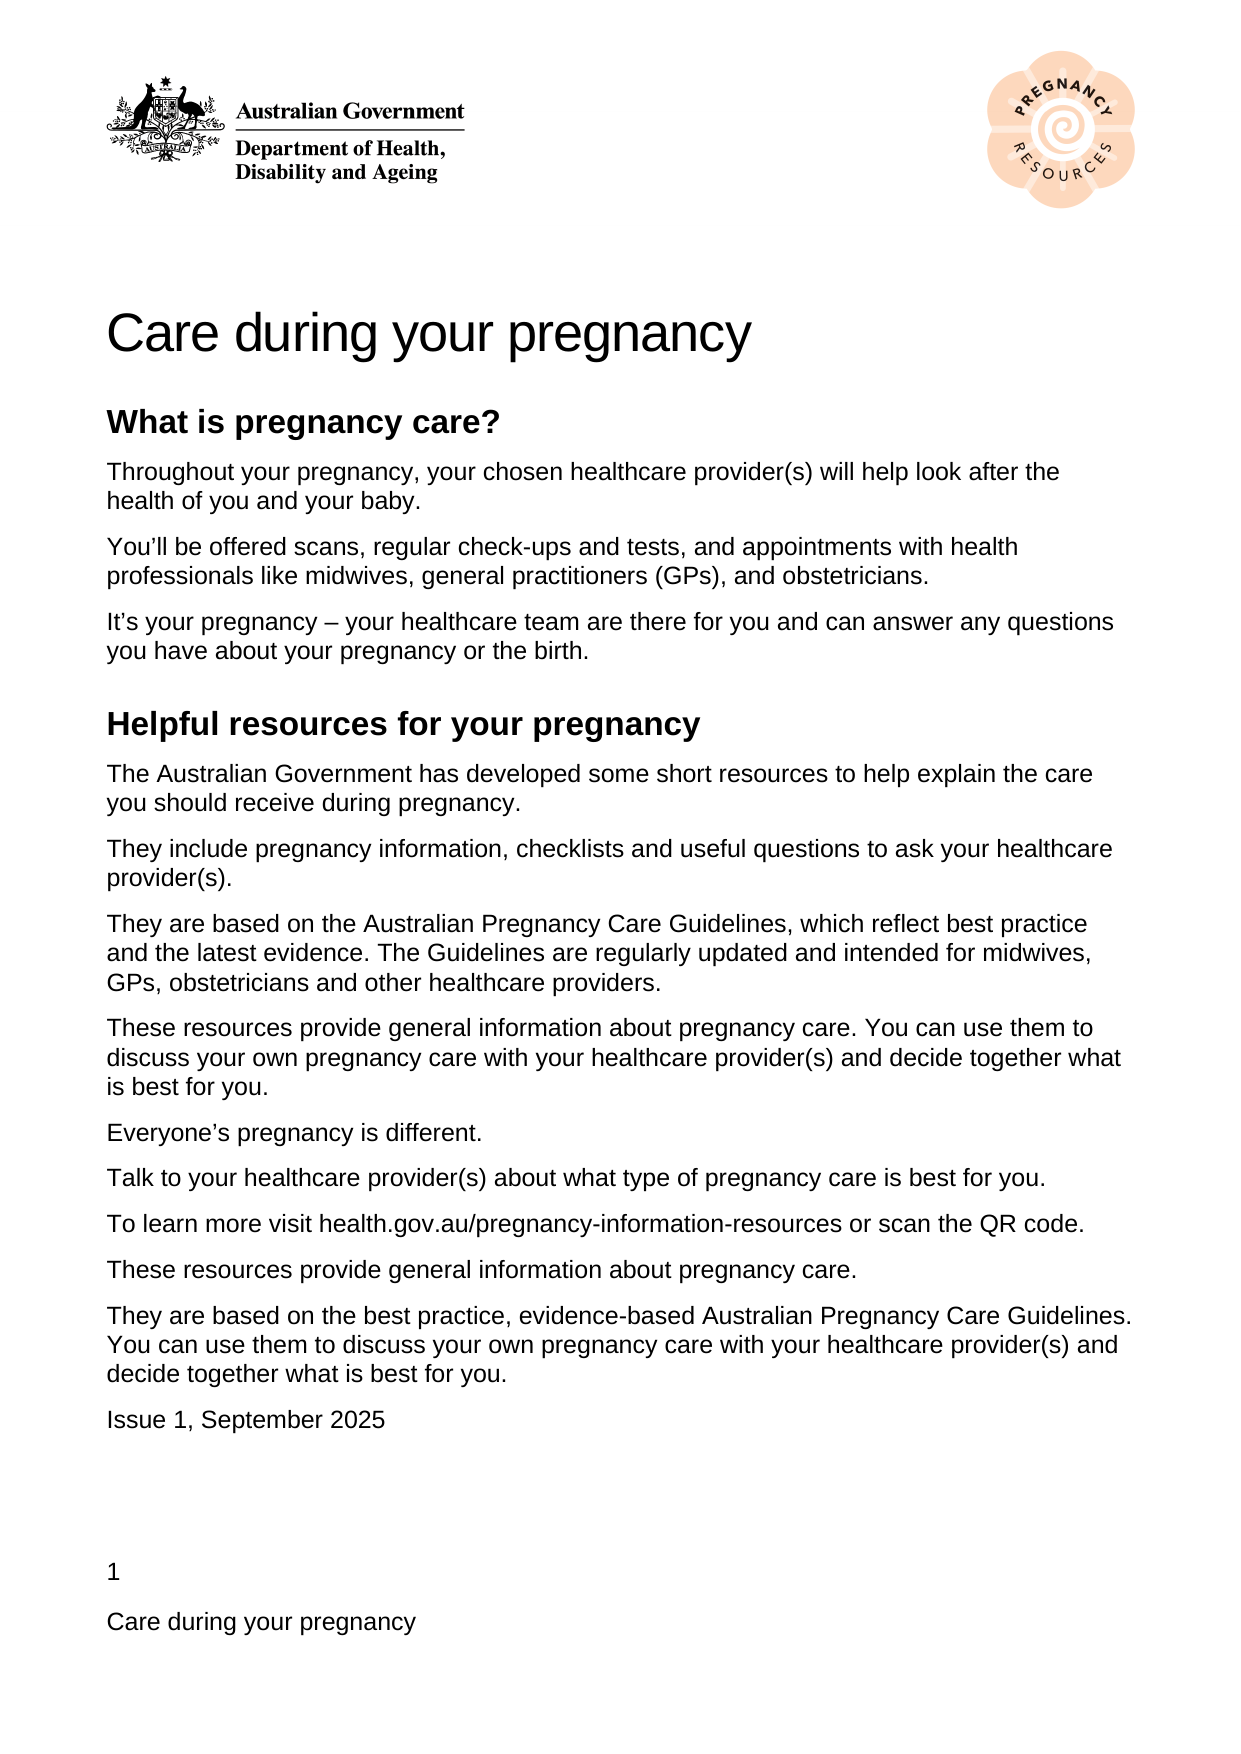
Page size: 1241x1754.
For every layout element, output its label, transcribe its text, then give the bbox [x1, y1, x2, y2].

text To learn more visit health.gov.au/pregnancy-information-resources or scan the QR code. [106, 1209, 1134, 1238]
text It’s your pregnancy – your healthcare team are there for you and can answer any questions you have about your pregnancy or the birth. [106, 607, 1134, 665]
subtitle Helpful resources for your pregnancy [106, 698, 1134, 742]
picture [0, 0, 1241, 226]
text Issue 1, September 2025 [106, 1405, 1134, 1434]
text Everyone’s pregnancy is different. [106, 1117, 1134, 1146]
text You’ll be offered scans, regular check-ups and tests, and appointments with health professionals like midwives, general practitioners (GPs), and obstetricians. [106, 532, 1134, 590]
text They include pregnancy information, checklists and useful questions to ask your healthcare provider(s). [106, 834, 1134, 892]
text They are based on the Australian Pregnancy Care Guidelines, which reflect best practice and the latest evidence. The Guidelines are regularly updated and intended for midwives, GPs, obstetricians and other healthcare providers. [106, 909, 1134, 996]
text Talk to your healthcare provider(s) about what type of pregnancy care is best for you. [106, 1163, 1134, 1192]
text They are based on the best practice, evidence-based Australian Pregnancy Care Guidelines. You can use them to discuss your own pregnancy care with your healthcare provider(s) and decide together what is best for you. [106, 1301, 1134, 1388]
text These resources provide general information about pregnancy care. You can use them to discuss your own pregnancy care with your healthcare provider(s) and decide together what is best for you. [106, 1013, 1134, 1101]
text The Australian Government has developed some short resources to help explain the care you should receive during pregnancy. [106, 759, 1134, 817]
text Throughout your pregnancy, your chosen healthcare provider(s) will help look after the health of you and your baby. [106, 457, 1134, 515]
text These resources provide general information about pregnancy care. [106, 1255, 1134, 1284]
subtitle What is pregnancy care? [106, 396, 1134, 440]
